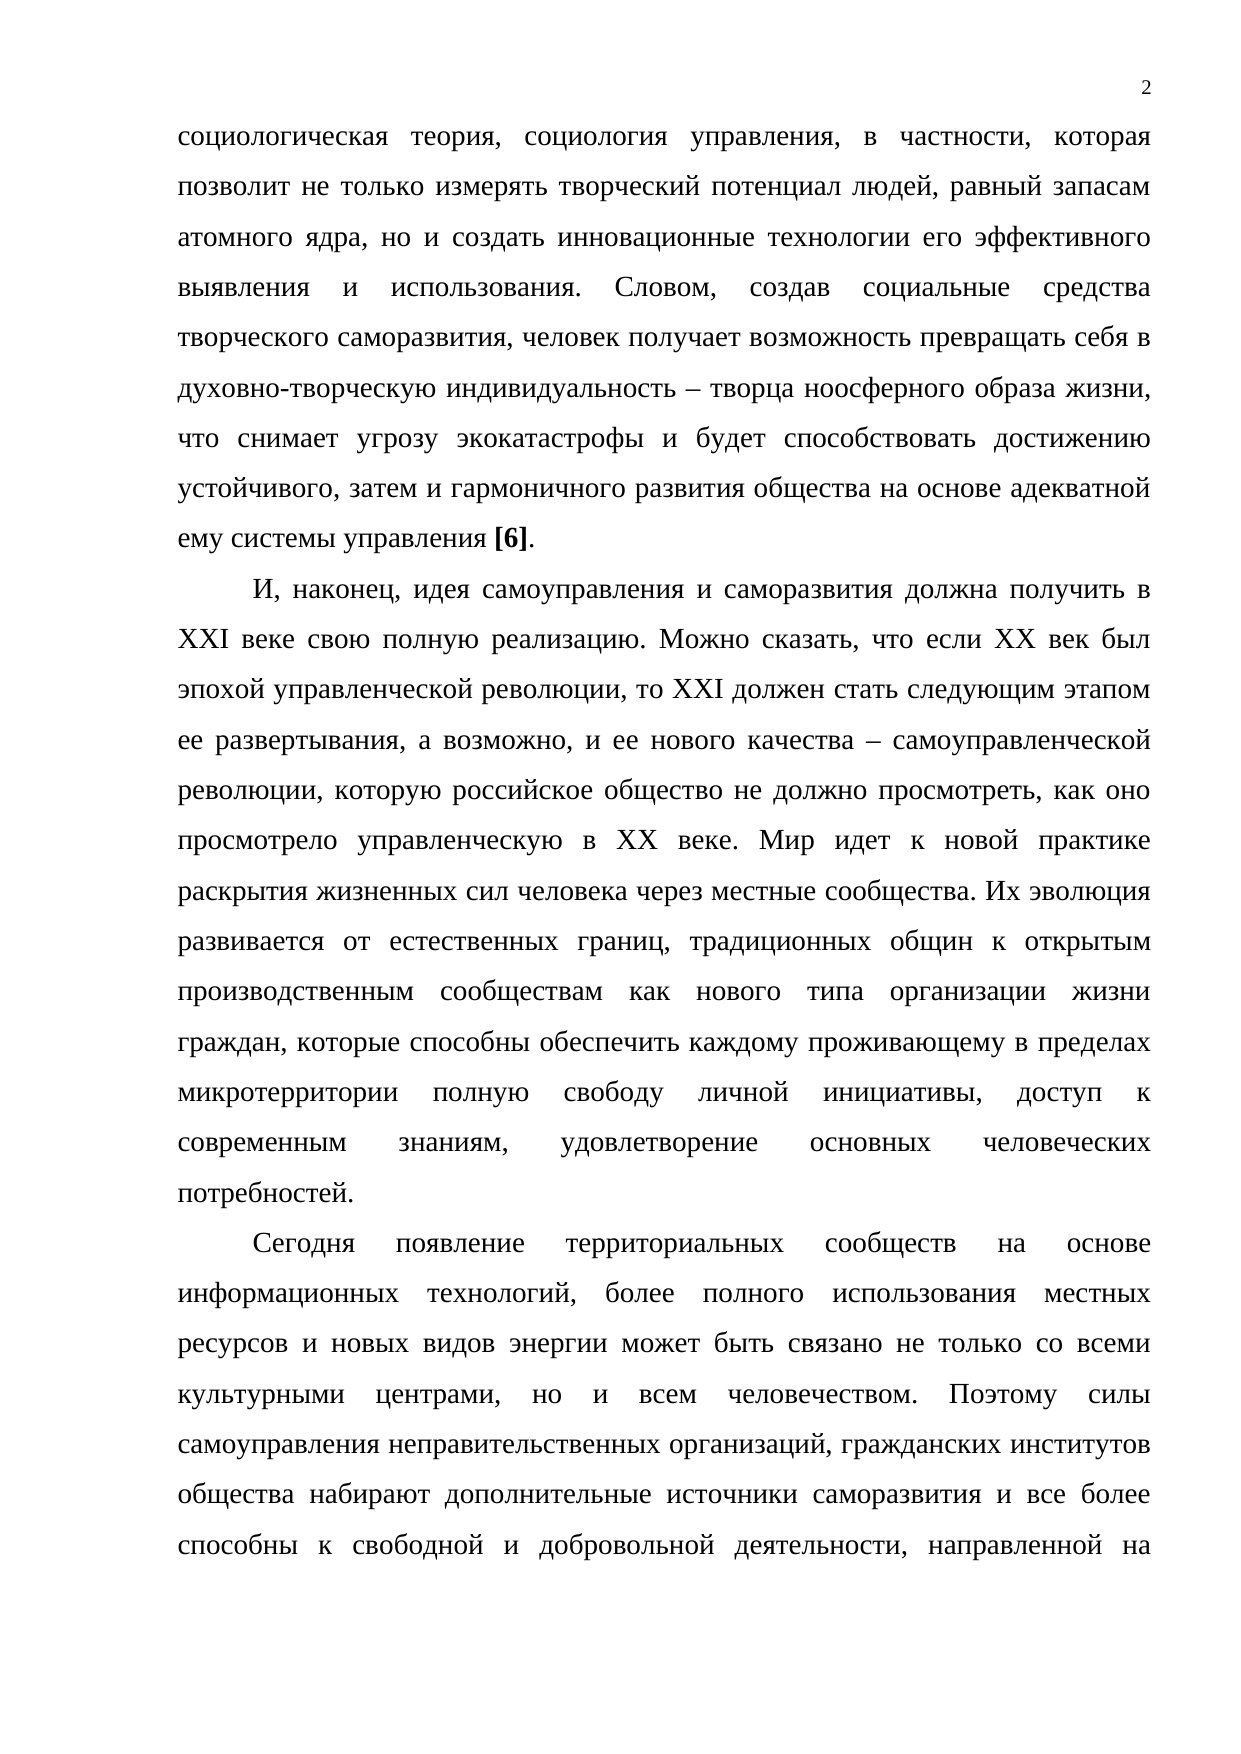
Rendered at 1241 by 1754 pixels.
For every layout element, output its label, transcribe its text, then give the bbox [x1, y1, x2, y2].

text И, наконец, идея самоуправления и саморазвития должна получить в ХХI веке свою полную реализацию. Можно сказать, что если ХХ век был эпохой управленческой революции, то ХХI должен стать следующим этапом ее развертывания, а возможно, и ее нового качества – самоуправленческой революции, которую российское общество не должно просмотреть, как оно просмотрело управленческую в ХХ веке. Мир идет к новой практике раскрытия жизненных сил человека через местные сообщества. Их эволюция развивается от естественных границ, традиционных общин к открытым производственным сообществам как нового типа организации жизни граждан, которые способны обеспечить каждому проживающему в пределах микротерритории полную свободу личной инициативы, доступ к современным знаниям, удовлетворение основных человеческих потребностей. [177, 571, 1152, 1208]
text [177, 118, 1152, 554]
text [177, 1225, 1152, 1560]
